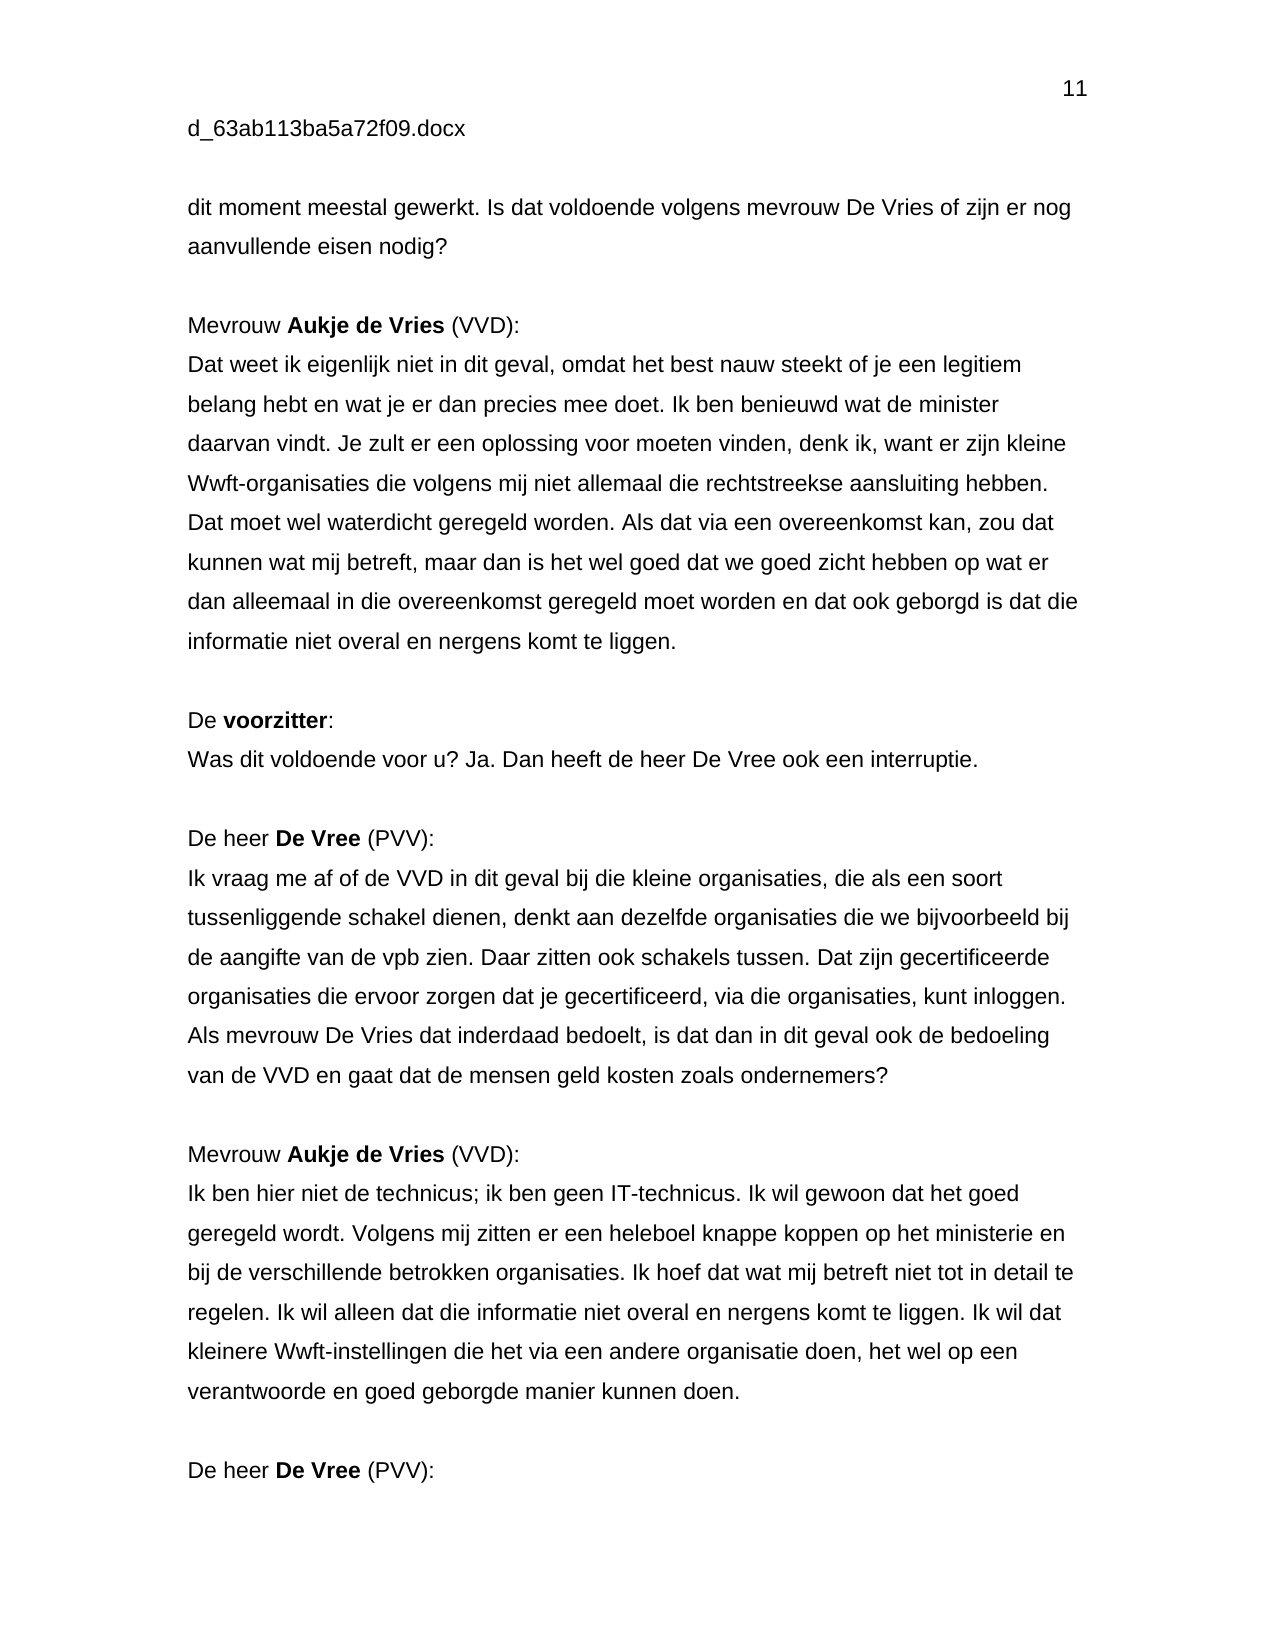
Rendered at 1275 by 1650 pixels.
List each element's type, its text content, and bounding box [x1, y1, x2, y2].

text De heer De Vree (PVV): [187, 1457, 1087, 1483]
text De voorzitter: [187, 707, 1087, 733]
text Ik ben hier niet de technicus; ik ben geen IT-technicus. Ik wil gewoon dat het goed geregeld wordt. Volgens mij zitten er een heleboel knappe koppen op het ministerie en bij de verschillende betrokken organisaties. Ik hoef dat wat mij betreft niet tot in detail te regelen. Ik wil alleen dat die informatie niet overal en nergens komt te liggen. Ik wil dat kleinere Wwft-instellingen die het via een andere organisatie doen, het wel op een verantwoorde en goed geborgde manier kunnen doen. [187, 1180, 1087, 1404]
text Dat weet ik eigenlijk niet in dit geval, omdat het best nauw steekt of je een legitiem belang hebt en wat je er dan precies mee doet. Ik ben benieuwd wat de minister daarvan vindt. Je zult er een oplossing voor moeten vinden, denk ik, want er zijn kleine Wwft-organisaties die volgens mij niet allemaal die rechtstreekse aansluiting hebben. Dat moet wel waterdicht geregeld worden. Als dat via een overeenkomst kan, zou dat kunnen wat mij betreft, maar dan is het wel goed dat we goed zicht hebben op wat er dan alleemaal in die overeenkomst geregeld moet worden en dat ook geborgd is dat die informatie niet overal en nergens komt te liggen. [187, 351, 1087, 654]
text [187, 193, 1087, 259]
text Mevrouw Aukje de Vries (VVD): [187, 1141, 1087, 1167]
text Mevrouw Aukje de Vries (VVD): [187, 312, 1087, 338]
text Ik vraag me af of de VVD in dit geval bij die kleine organisaties, die als een soort tussenliggende schakel dienen, denkt aan dezelfde organisaties die we bijvoorbeeld bij de aangifte van de vpb zien. Daar zitten ook schakels tussen. Dat zijn gecertificeerde organisaties die ervoor zorgen dat je gecertificeerd, via die organisaties, kunt inloggen. Als mevrouw De Vries dat inderdaad bedoelt, is dat dan in dit geval ook de bedoeling van de VVD en gaat dat de mensen geld kosten zoals ondernemers? [187, 864, 1087, 1088]
text De heer De Vree (PVV): [187, 825, 1087, 851]
text Was dit voldoende voor u? Ja. Dan heeft de heer De Vree ook een interruptie. [187, 746, 1087, 772]
